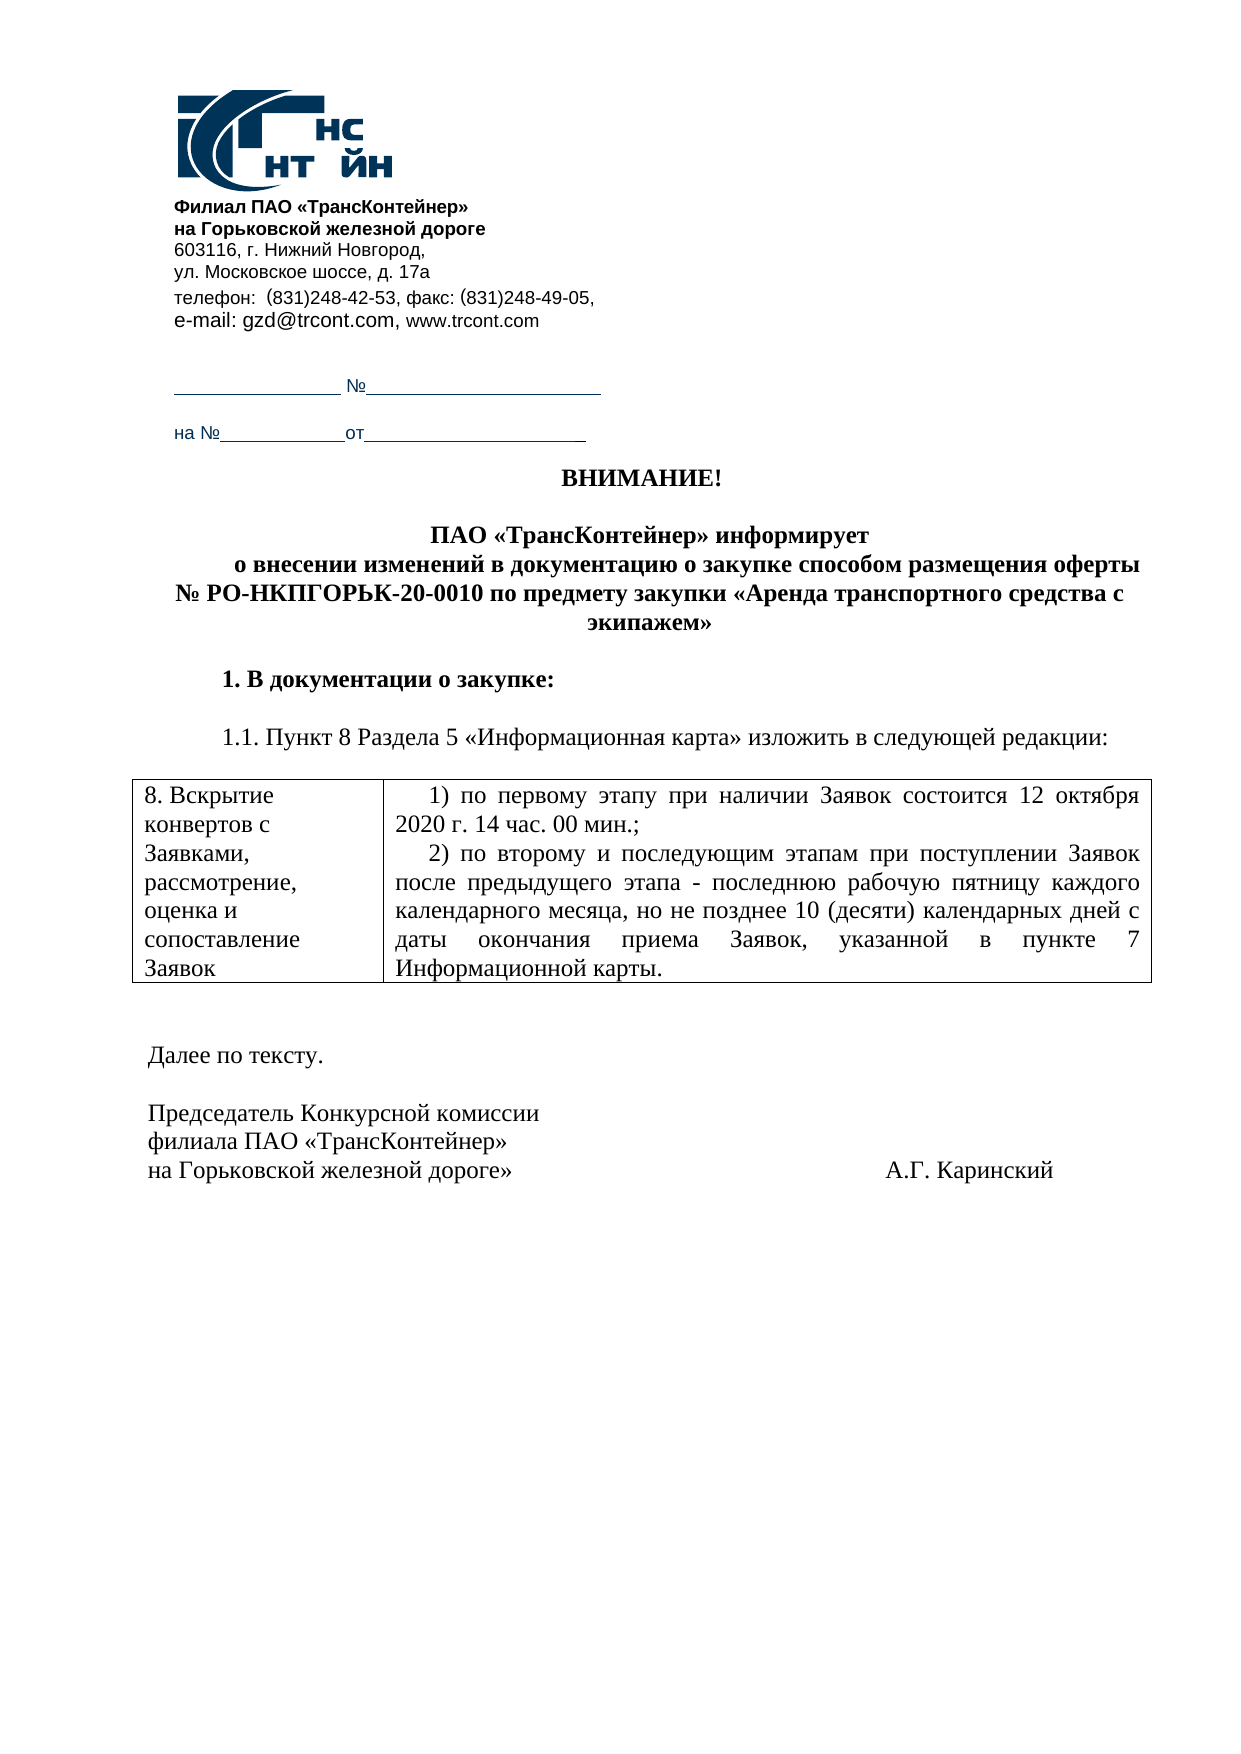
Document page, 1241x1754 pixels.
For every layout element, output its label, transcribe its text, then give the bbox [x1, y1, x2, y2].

list 1. В документации о закупке: [148, 664, 1152, 693]
text на Горьковской железной дороге» А.Г. Каринский [148, 1155, 1152, 1184]
text 1.1. Пункт 8 Раздела 5 «Информационная карта» изложить в следующей редакции: [148, 722, 1152, 751]
table_header 1) по первому этапу при наличии Заявок состоится 12 октября 2020 г. 14 час. 00 мин.; 2) по второму и последующим этапам при поступлении Заявок после предыдущего этапа - последнюю рабочую пятницу каждого календарного месяца, но не позднее 10 (десяти) календарных дней с даты окончания приема Заявок, указанной в пункте 7 Информационной карты. [384, 780, 1151, 982]
text ПАО «ТрансКонтейнер» информирует [148, 521, 1152, 549]
text филиала ПАО «ТрансКонтейнер» [148, 1126, 1152, 1155]
text Председатель Конкурсной комиссии [148, 1098, 1152, 1126]
text Далее по тексту. [148, 1040, 1152, 1069]
text о внесении изменений в документацию о закупке способом размещения оферты № РО-НКПГОРЬК-20-0010 по предмету закупки «Аренда транспортного средства с экипажем» [148, 549, 1152, 636]
table_header 8. Вскрытие конвертов с Заявками, рассмотрение, оценка и сопоставление Заявок [133, 780, 383, 982]
text ВНИМАНИЕ! [561, 463, 1152, 492]
